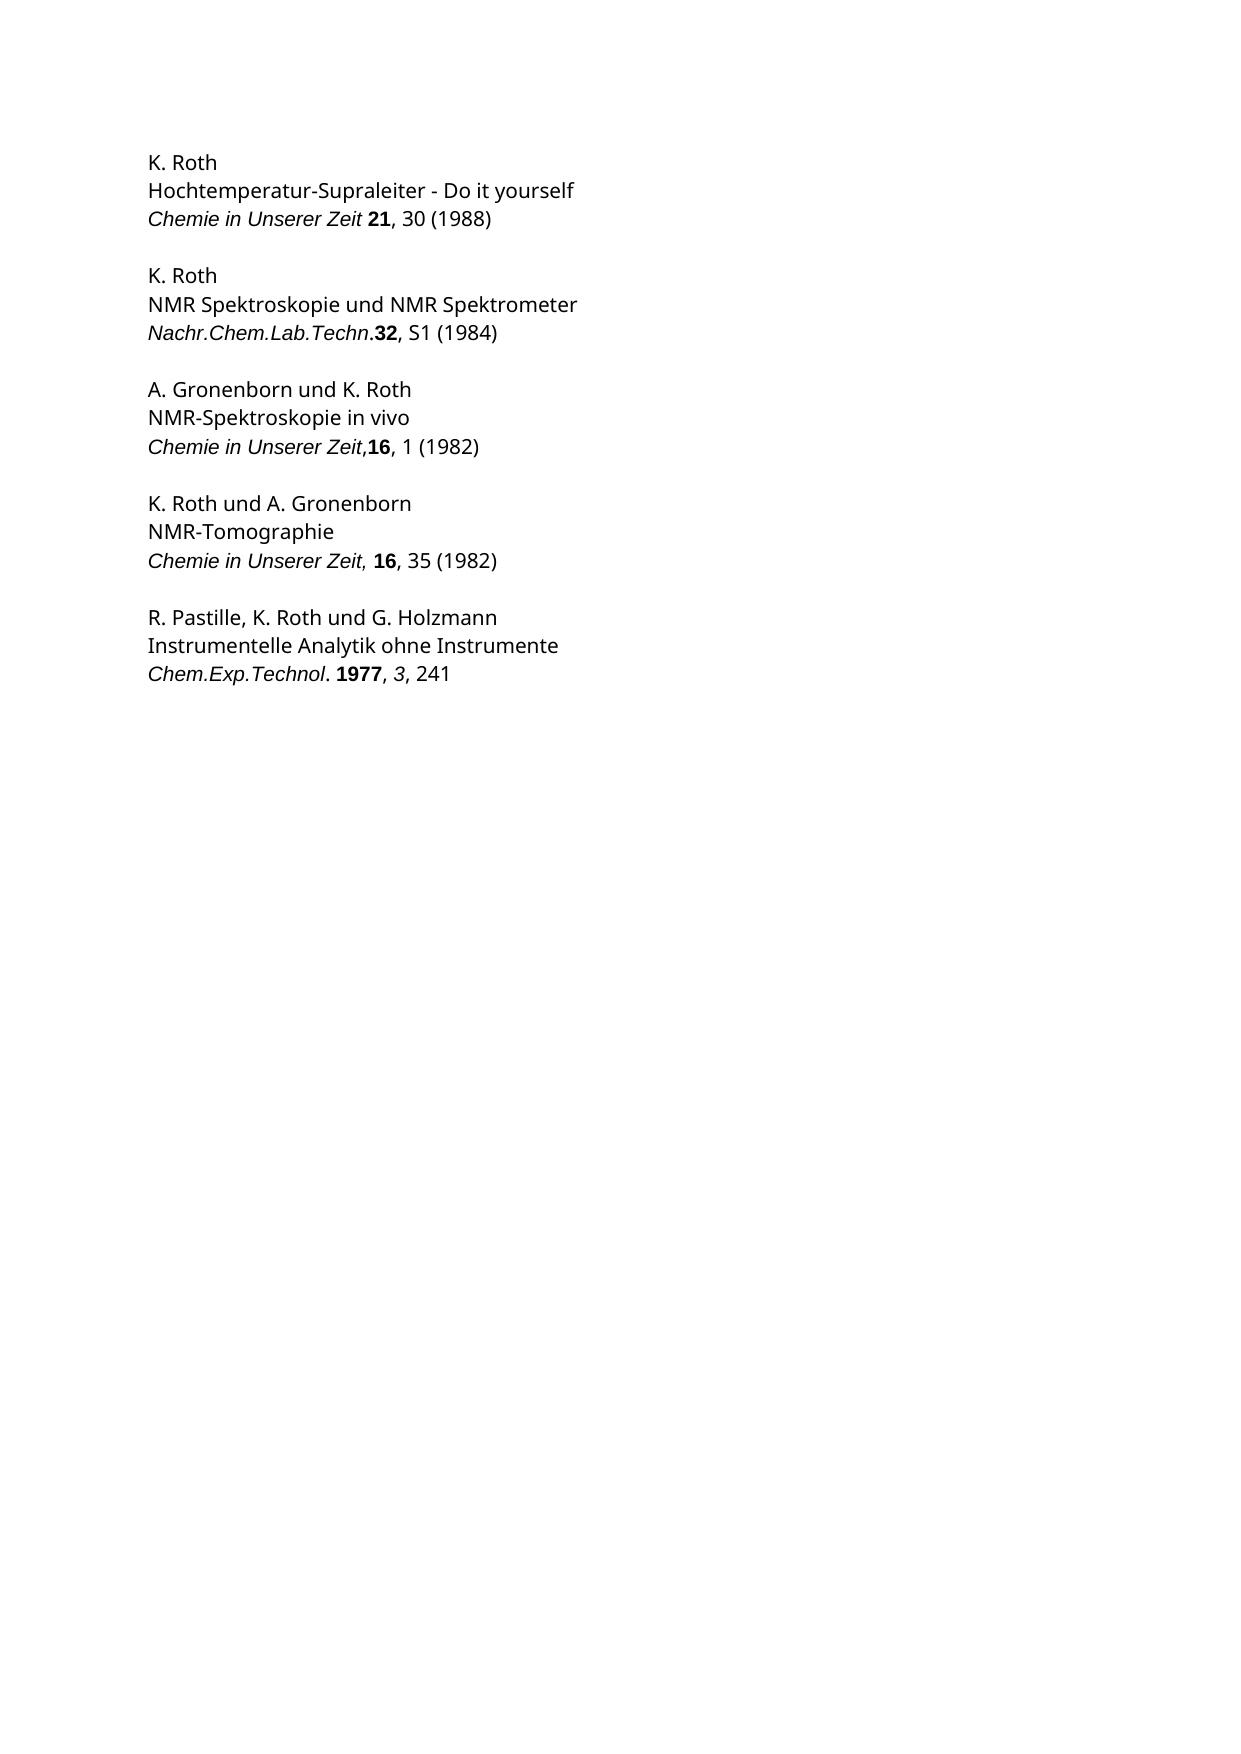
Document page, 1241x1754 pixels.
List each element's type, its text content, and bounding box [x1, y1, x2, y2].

text Chem.Exp.Technol. 1977, 3, 241 [148, 659, 1093, 688]
text K. Roth Hochtemperatur-Supraleiter - Do it yourself [148, 148, 1093, 204]
text R. Pastille, K. Roth und G. Holzmann Instrumentelle Analytik ohne Instrumente [148, 603, 1093, 659]
text K. Roth und A. Gronenborn [148, 489, 1093, 517]
text NMR-Spektroskopie in vivo Chemie in Unserer Zeit,16, 1 (1982) [148, 403, 1093, 460]
text A. Gronenborn und K. Roth [148, 375, 1093, 403]
text Chemie in Unserer Zeit 21, 30 (1988) [148, 204, 1093, 233]
text Nachr.Chem.Lab.Techn.32, S1 (1984) [148, 318, 1093, 347]
text NMR-Tomographie Chemie in Unserer Zeit, 16, 35 (1982) [148, 517, 1093, 574]
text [148, 261, 1093, 318]
